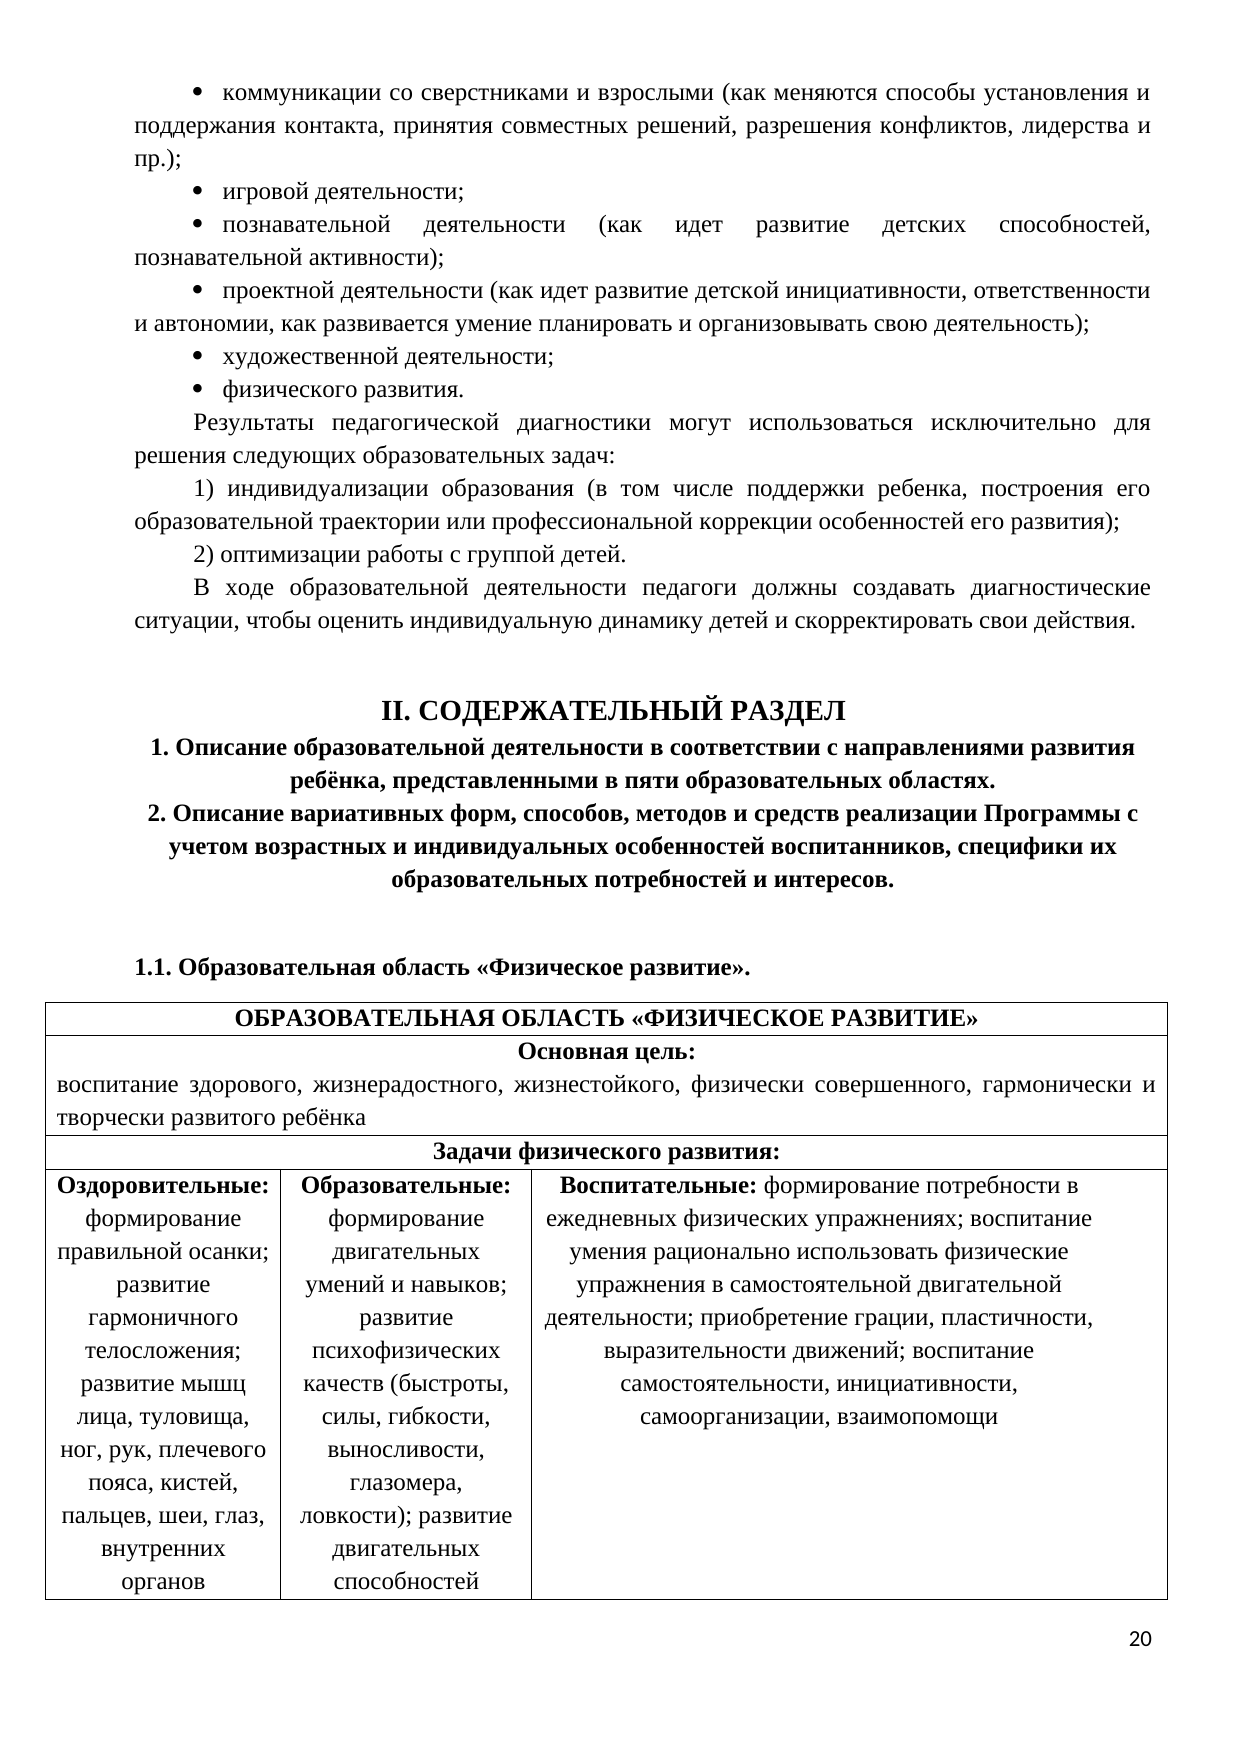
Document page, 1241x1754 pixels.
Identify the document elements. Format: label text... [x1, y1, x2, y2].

list проектной деятельности (как идет развитие детской инициативности, ответственности и автономии, как развивается умение планировать и организовывать свою деятельность); [134, 275, 1152, 337]
list познавательной деятельности (как идет развитие детских способностей, познавательной активности); [134, 209, 1152, 271]
list художественной деятельности; [134, 341, 1152, 369]
list 2. Описание вариативных форм, способов, методов и средств реализации Программы с учетом возрастных и индивидуальных особенностей воспитанников, специфики их образовательных потребностей и интересов. [134, 798, 1152, 893]
table_cell Основная цель: воспитание здорового, жизнерадостного, жизнестойкого, физически совершенного, гармонически и творчески развитого ребёнка [46, 1036, 1167, 1135]
list игровой деятельности; [134, 176, 1152, 204]
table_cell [532, 1170, 1167, 1599]
text II. СОДЕРЖАТЕЛЬНЫЙ РАЗДЕЛ [75, 693, 1152, 727]
list коммуникации со сверстниками и взрослыми (как меняются способы установления и поддержания контакта, принятия совместных решений, разрешения конфликтов, лидерства и пр.); [134, 77, 1152, 171]
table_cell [281, 1170, 531, 1599]
table_cell Задачи физического развития: [46, 1136, 1167, 1169]
text 1. Описание образовательной деятельности в соответствии с направлениями развития ребёнка, представленными в пяти образовательных областях. [134, 732, 1152, 793]
list 2) оптимизации работы с группой детей. [134, 539, 1152, 568]
text 1.1. Образовательная область «Физическое развитие». [134, 952, 1152, 981]
list В ходе образовательной деятельности педагоги должны создавать диагностические ситуации, чтобы оценить индивидуальную динамику детей и скорректировать свои действия. [134, 572, 1152, 634]
table_header ОБРАЗОВАТЕЛЬНАЯ ОБЛАСТЬ «ФИЗИЧЕСКОЕ РАЗВИТИЕ» [46, 1003, 1167, 1035]
list 1) индивидуализации образования (в том числе поддержки ребенка, построения его образовательной траектории или профессиональной коррекции особенностей его развития); [134, 473, 1152, 535]
list физического развития. [134, 374, 1152, 403]
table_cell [46, 1170, 280, 1599]
list Результаты педагогической диагностики могут использоваться исключительно для решения следующих образовательных задач: [134, 407, 1152, 469]
